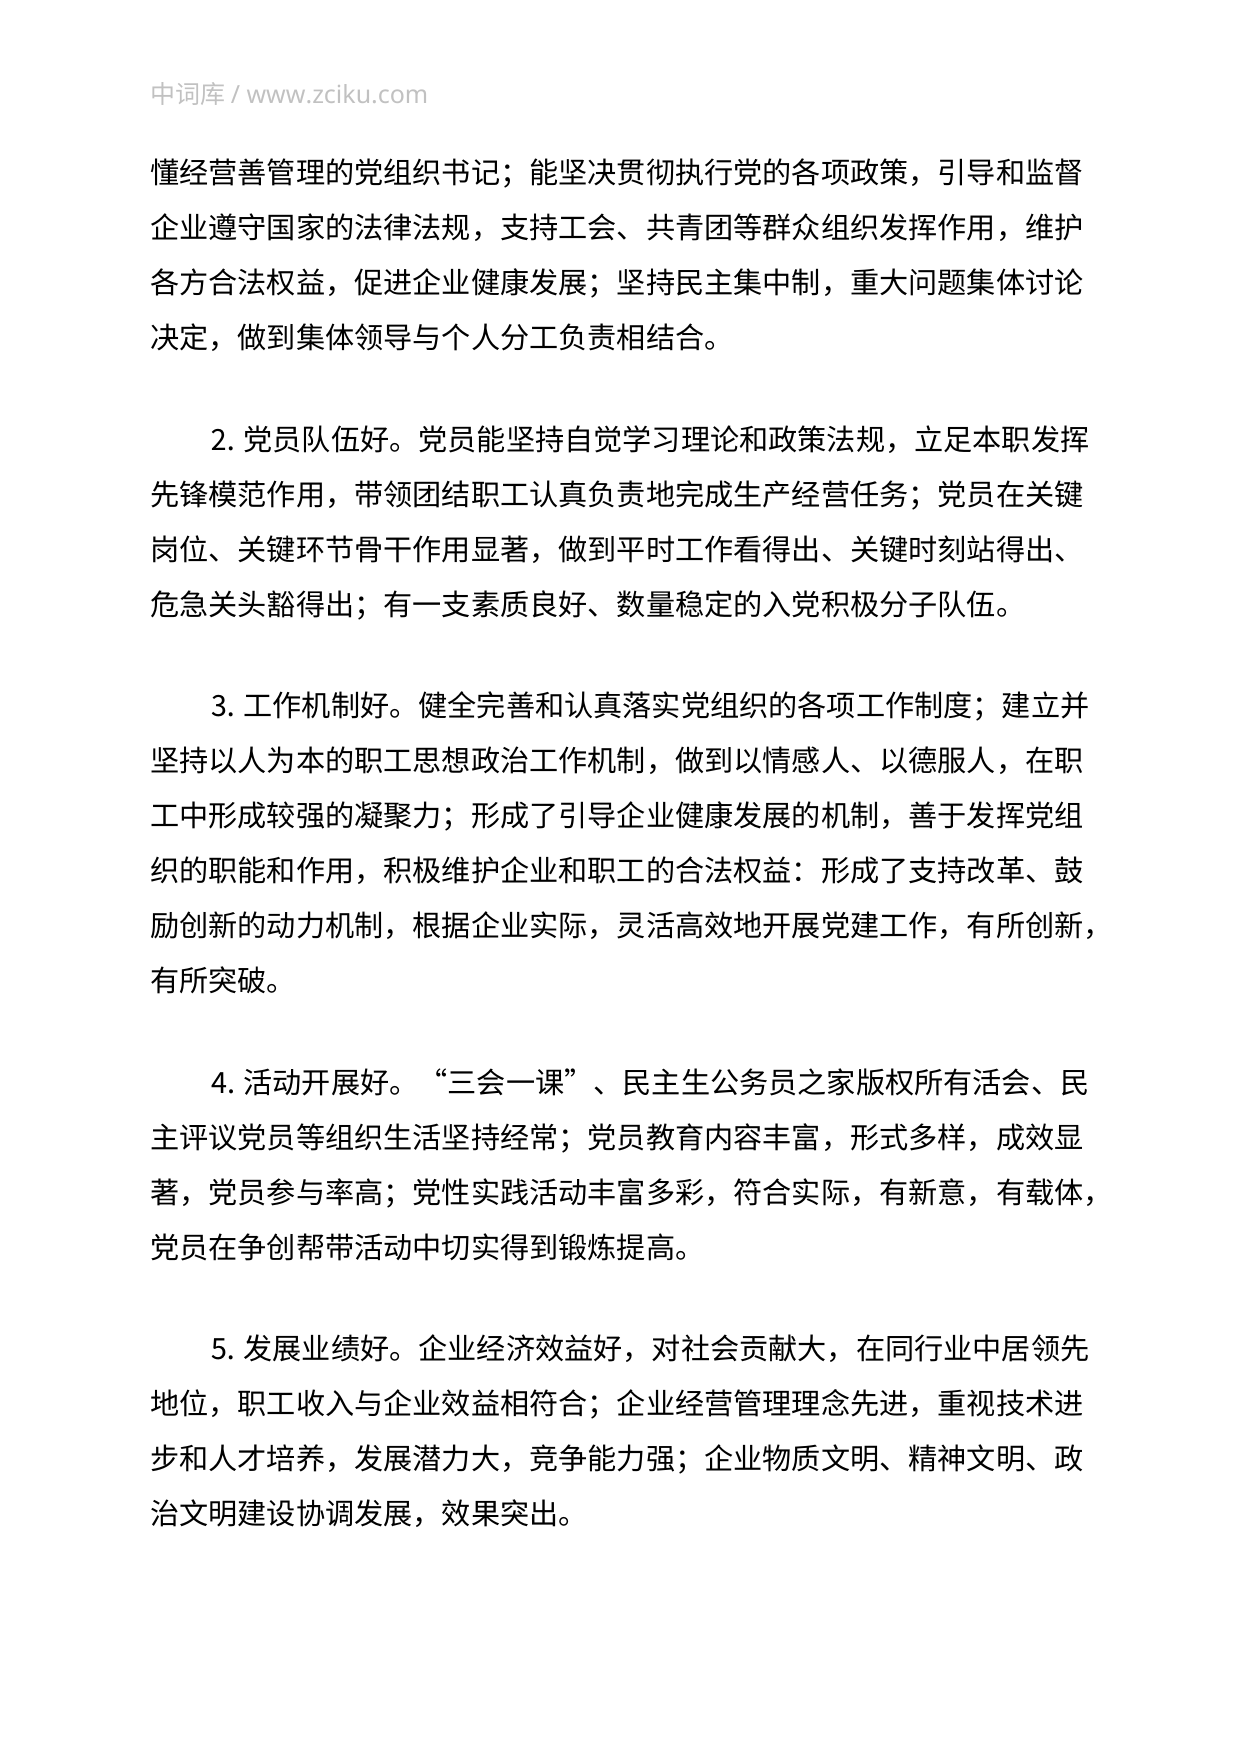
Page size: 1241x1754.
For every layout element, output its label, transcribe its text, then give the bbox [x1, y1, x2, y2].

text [150, 150, 1090, 357]
text ⒉党员队伍好。党员能坚持自觉学习理论和政策法规，立足本职发挥先锋模范作用，带领团结职工认真负责地完成生产经营任务；党员在关键岗位、关键环节骨干作用显著，做到平时工作看得出、关键时刻站得出、危急关头豁得出；有一支素质良好、数量稳定的入党积极分子队伍。 [150, 416, 1090, 623]
text ⒌发展业绩好。企业经济效益好，对社会贡献大，在同行业中居领先地位，职工收入与企业效益相符合；企业经营管理理念先进，重视技术进步和人才培养，发展潜力大，竞争能力强；企业物质文明、精神文明、政治文明建设协调发展，效果突出。 [150, 1326, 1090, 1533]
text ⒊工作机制好。健全完善和认真落实党组织的各项工作制度；建立并坚持以人为本的职工思想政治工作机制，做到以情感人、以德服人，在职工中形成较强的凝聚力；形成了引导企业健康发展的机制，善于发挥党组织的职能和作用，积极维护企业和职工的合法权益：形成了支持改革、鼓励创新的动力机制，根据企业实际，灵活高效地开展党建工作，有所创新，有所突破。 [150, 683, 1090, 1000]
text ⒋活动开展好。“三会一课”、民主生公务员之家版权所有活会、民主评议党员等组织生活坚持经常；党员教育内容丰富，形式多样，成效显著，党员参与率高；党性实践活动丰富多彩，符合实际，有新意，有载体，党员在争创帮带活动中切实得到锻炼提高。 [150, 1059, 1090, 1266]
